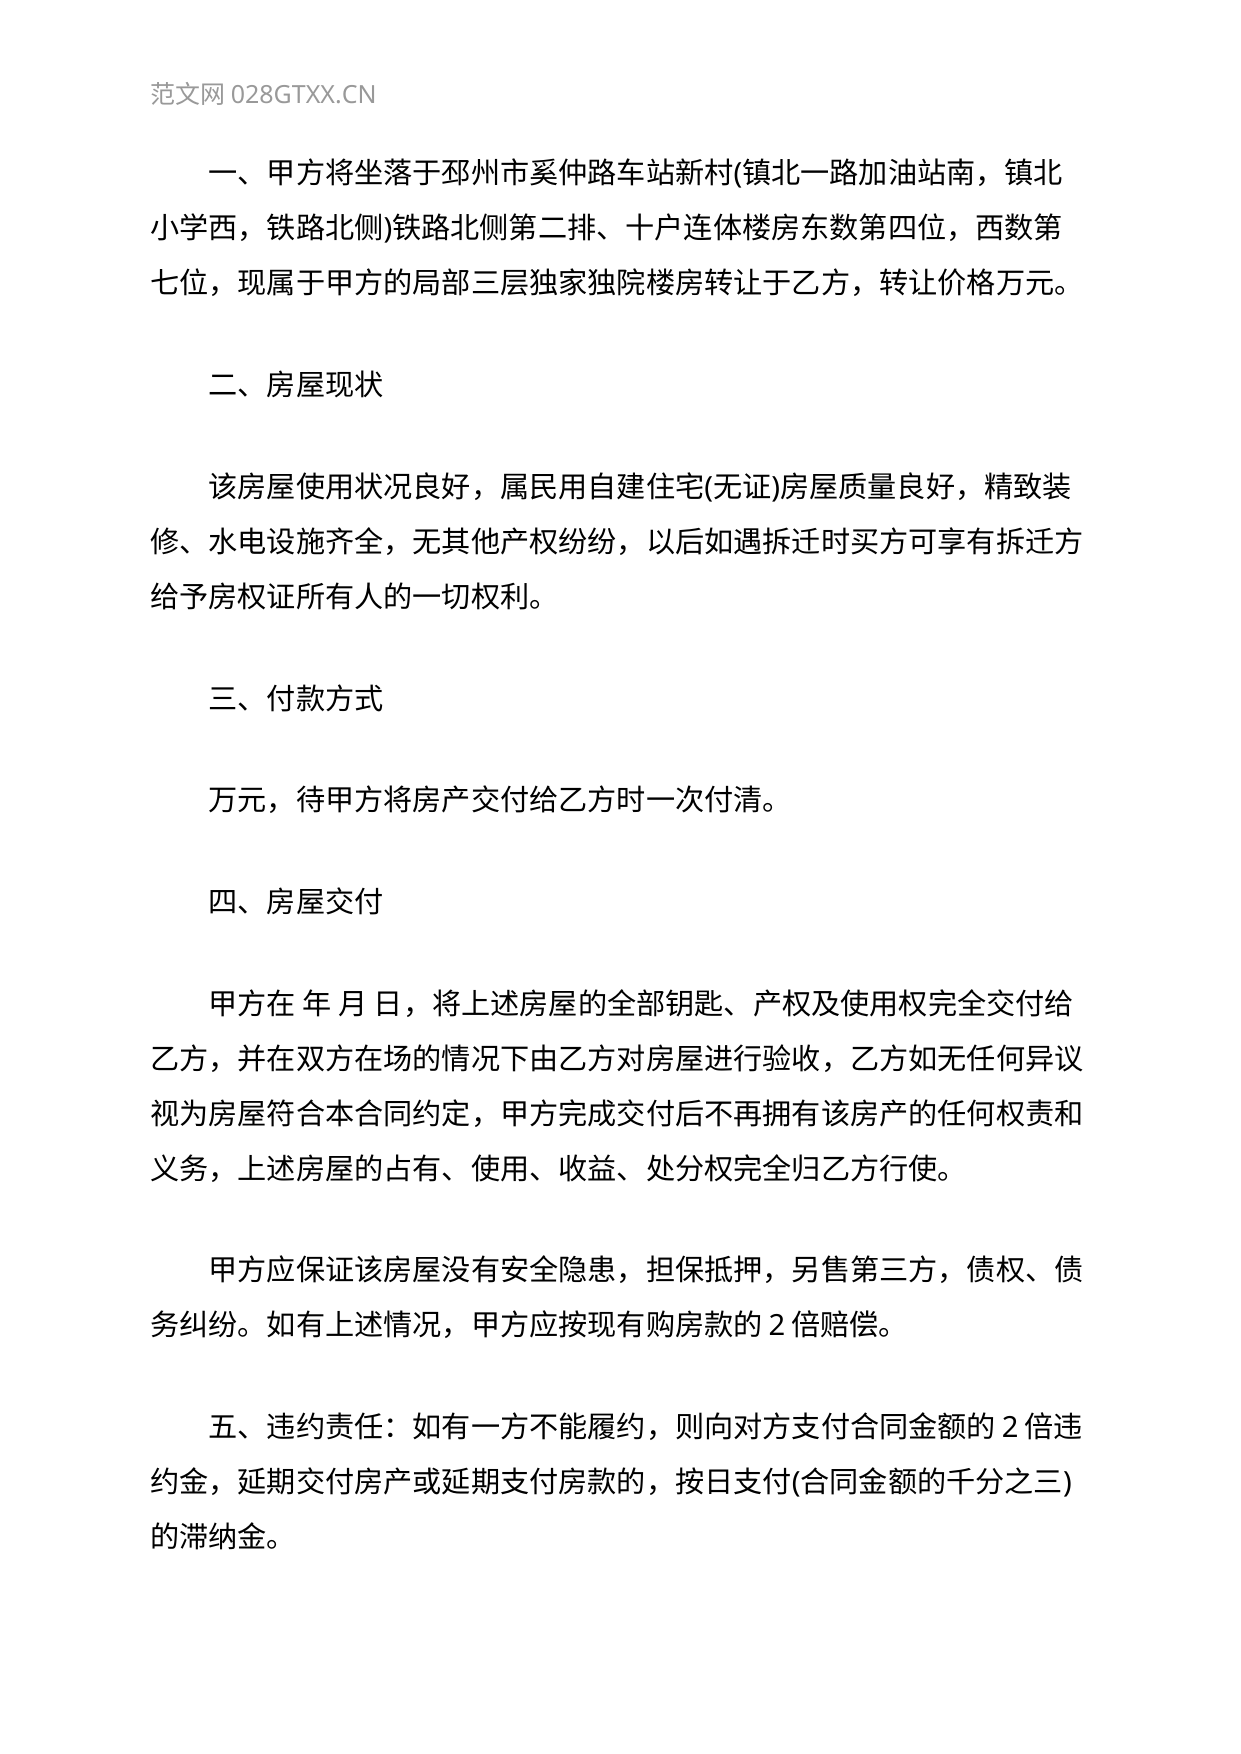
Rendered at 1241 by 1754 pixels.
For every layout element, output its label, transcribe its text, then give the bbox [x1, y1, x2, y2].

text 该房屋使用状况良好，属民用自建住宅(无证)房屋质量良好，精致装修、水电设施齐全，无其他产权纷纷，以后如遇拆迁时买方可享有拆迁方给予房权证所有人的一切权利。 [150, 463, 1090, 616]
text 甲方在 年 月 日，将上述房屋的全部钥匙、产权及使用权完全交付给乙方，并在双方在场的情况下由乙方对房屋进行验收，乙方如无任何异议视为房屋符合本合同约定，甲方完成交付后不再拥有该房产的任何权责和义务，上述房屋的占有、使用、收益、处分权完全归乙方行使。 [150, 981, 1090, 1187]
text 三、付款方式 [150, 675, 1090, 717]
text 二、房屋现状 [150, 362, 1090, 404]
text 万元，待甲方将房产交付给乙方时一次付清。 [150, 777, 1090, 819]
text 甲方应保证该房屋没有安全隐患，担保抵押，另售第三方，债权、债务纠纷。如有上述情况，甲方应按现有购房款的2倍赔偿。 [150, 1247, 1090, 1344]
text 五、违约责任：如有一方不能履约，则向对方支付合同金额的2倍违约金，延期交付房产或延期支付房款的，按日支付(合同金额的千分之三)的滞纳金。 [150, 1404, 1090, 1556]
text 四、房屋交付 [150, 879, 1090, 921]
text 一、甲方将坐落于邳州市奚仲路车站新村(镇北一路加油站南，镇北小学西，铁路北侧)铁路北侧第二排、十户连体楼房东数第四位，西数第七位，现属于甲方的局部三层独家独院楼房转让于乙方，转让价格万元。 [150, 150, 1090, 302]
